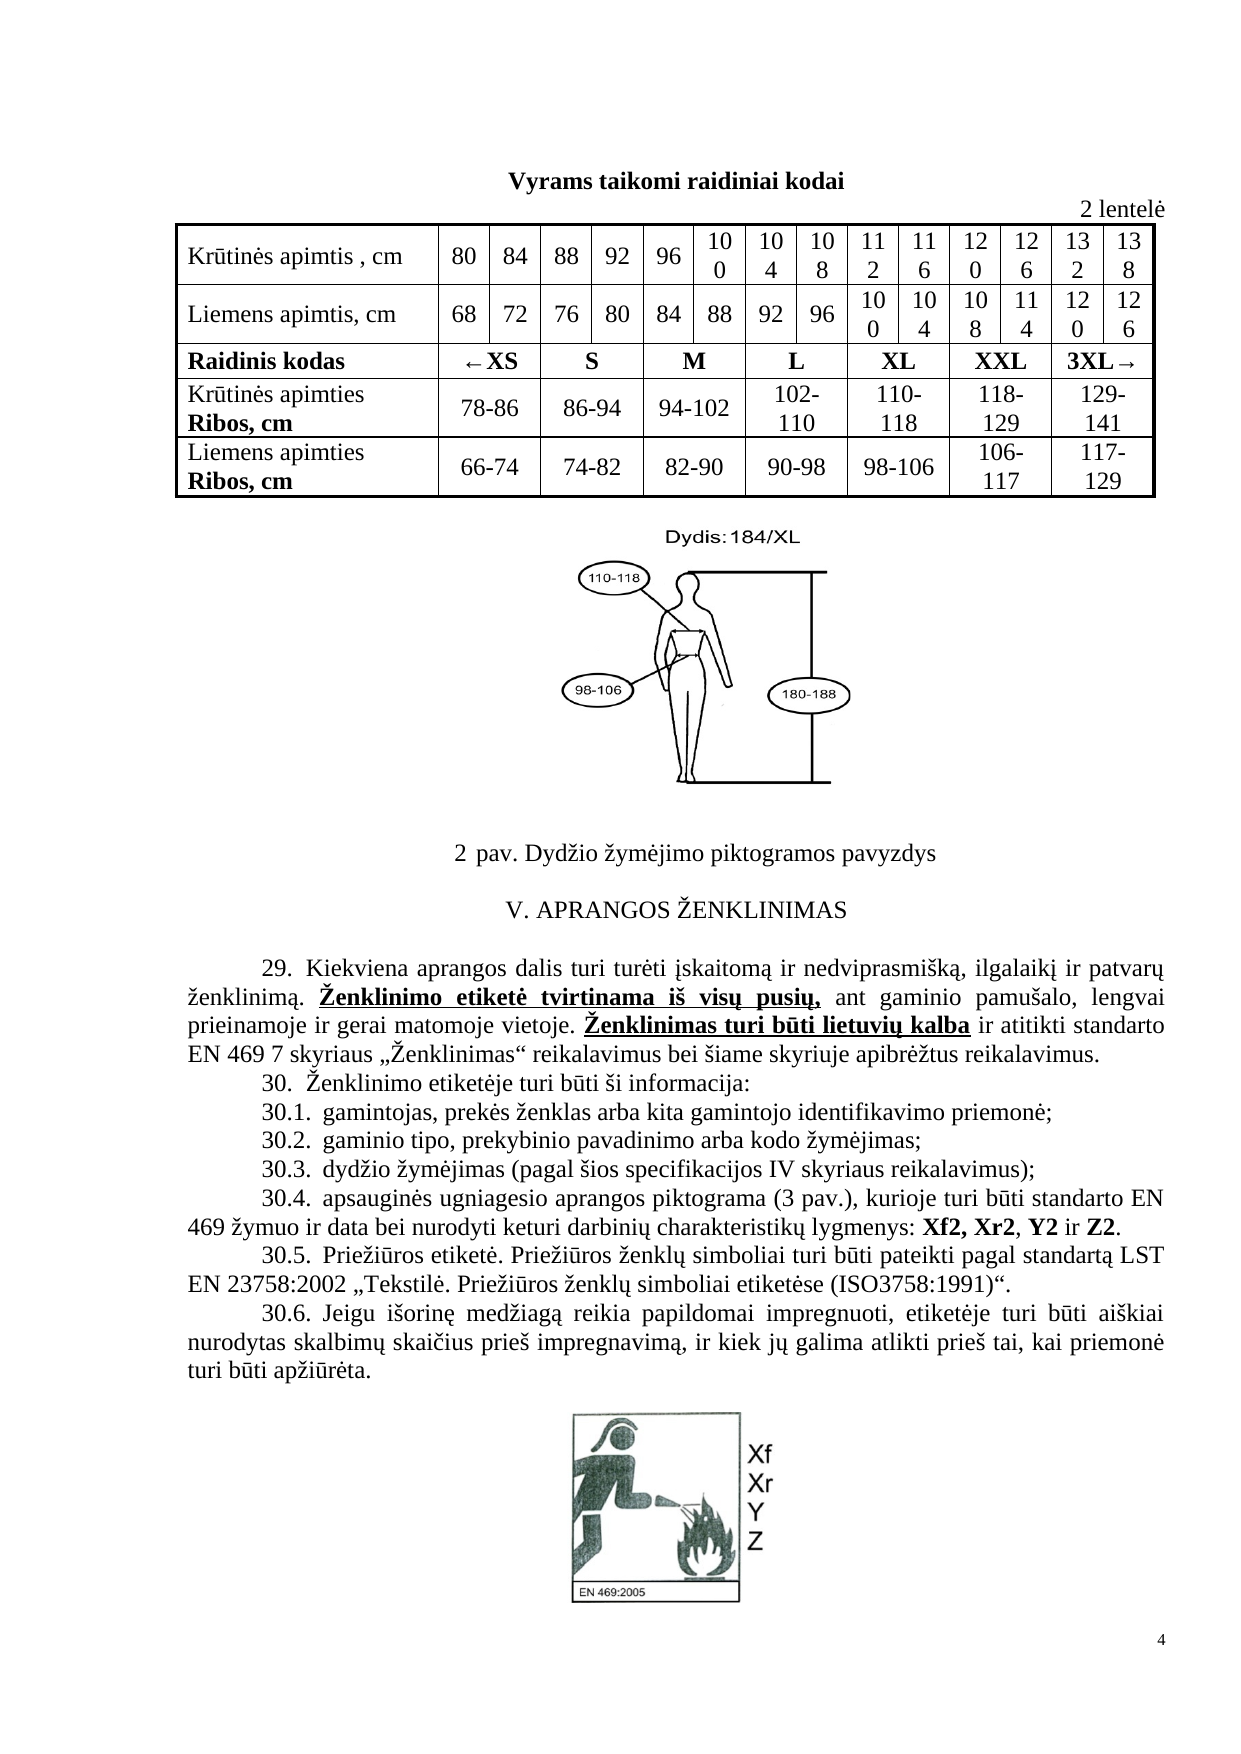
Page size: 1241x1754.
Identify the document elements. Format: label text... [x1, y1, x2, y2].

table_cell 120 [1052, 285, 1103, 342]
table_cell 96 [797, 285, 847, 342]
table_header 112 [848, 226, 898, 284]
table_cell 110-118 [848, 379, 949, 436]
table_cell 78-86 [439, 379, 540, 436]
table_header 120 [950, 226, 1000, 284]
list pav. Dydžio žymėjimo piktogramos pavyzdys [225, 838, 1165, 867]
list gamintojas, prekės ženklas arba kita gamintojo identifikavimo priemonė; [187, 1097, 1165, 1125]
table_cell 68 [439, 285, 489, 342]
table_cell M [644, 344, 745, 378]
table_cell L [746, 344, 847, 378]
table_header 92 [592, 226, 643, 284]
table_header 108 [797, 226, 847, 284]
table_cell 82-90 [644, 438, 745, 495]
text Vyrams taikomi raidiniai kodai [187, 166, 1165, 194]
table_header 88 [541, 226, 591, 284]
table_header 126 [1001, 226, 1051, 284]
table_header Krūtinės apimtis , cm [178, 226, 438, 284]
table_cell 126 [1104, 285, 1152, 342]
table_cell 117-129 [1052, 438, 1152, 495]
table_cell 100 [848, 285, 898, 342]
table_cell 74-82 [541, 438, 643, 495]
table_cell 76 [541, 285, 591, 342]
table_cell XL [848, 344, 949, 378]
table_cell 129-141 [1052, 379, 1152, 436]
list dydžio žymėjimas (pagal šios specifikacijos IV skyriaus reikalavimus); [187, 1154, 1165, 1183]
table_cell 102-110 [746, 379, 847, 436]
list Ženklinimo etiketėje turi būti ši informacija: [187, 1068, 1165, 1097]
table_cell 118-129 [950, 379, 1051, 436]
table_cell 84 [644, 285, 693, 342]
list Kiekviena aprangos dalis turi turėti įskaitomą ir nedviprasmišką, ilgalaikį ir patvarų ženklinimą. Ženklinimo etiketė tvirtinama iš visų pusių, ant gaminio pamušalo, lengvai prieinamoje ir gerai matomoje vietoje. Ženklinimas turi būti lietuvių kalba ir atitikti standarto EN 469 7 skyriaus „Ženklinimas“ reikalavimus bei šiame skyriuje apibrėžtus reikalavimus. [187, 953, 1165, 1068]
table_cell Raidinis kodas [178, 344, 438, 378]
table_cell 92 [746, 285, 796, 342]
table_cell 94-102 [644, 379, 745, 436]
table_cell 66-74 [439, 438, 540, 495]
table_header 84 [490, 226, 540, 284]
table_cell Liemens apimtis, cm [178, 285, 438, 342]
list Jeigu išorinę medžiagą reikia papildomai impregnuoti, etiketėje turi būti aiškiai nurodytas skalbimų skaičius prieš impregnavimą, ir kiek jų galima atlikti prieš tai, kai priemonė turi būti apžiūrėta. [187, 1298, 1165, 1384]
table_header 96 [644, 226, 693, 284]
table_cell 3XL→ [1052, 344, 1152, 378]
table_cell 86-94 [541, 379, 643, 436]
table_cell 108 [950, 285, 1000, 342]
table_cell 106-117 [950, 438, 1051, 495]
text 2 lentelė [187, 194, 1165, 223]
list APRANGOS ŽENKLINIMAS [187, 895, 1165, 924]
table_cell 90-98 [746, 438, 847, 495]
table_cell S [541, 344, 643, 378]
table_cell 80 [592, 285, 643, 342]
table_cell 88 [694, 285, 745, 342]
table_cell Liemens apimties Ribos, cm [178, 438, 438, 495]
table_cell XXL [950, 344, 1051, 378]
table_cell 98-106 [848, 438, 949, 495]
table_cell Krūtinės apimties Ribos, cm [178, 379, 438, 436]
table_header 132 [1052, 226, 1103, 284]
table_cell 104 [899, 285, 949, 342]
table_header 100 [694, 226, 745, 284]
table_cell ←XS [439, 344, 540, 378]
table_header 116 [899, 226, 949, 284]
table_cell 114 [1001, 285, 1051, 342]
table_header 104 [746, 226, 796, 284]
table_header 80 [439, 226, 489, 284]
table_header 138 [1104, 226, 1152, 284]
picture [561, 526, 851, 809]
list Priežiūros etiketė. Priežiūros ženklų simboliai turi būti pateikti pagal standartą LST EN 23758:2002 „Tekstilė. Priežiūros ženklų simboliai etiketėse (ISO3758:1991)“. [187, 1240, 1165, 1298]
table_cell 72 [490, 285, 540, 342]
picture [567, 1412, 786, 1603]
list gaminio tipo, prekybinio pavadinimo arba kodo žymėjimas; [187, 1125, 1165, 1154]
list apsauginės ugniagesio aprangos piktograma (3 pav.), kurioje turi būti standarto EN 469 žymuo ir data bei nurodyti keturi darbinių charakteristikų lygmenys: Xf2, Xr2, Y2 ir Z2. [187, 1183, 1165, 1240]
